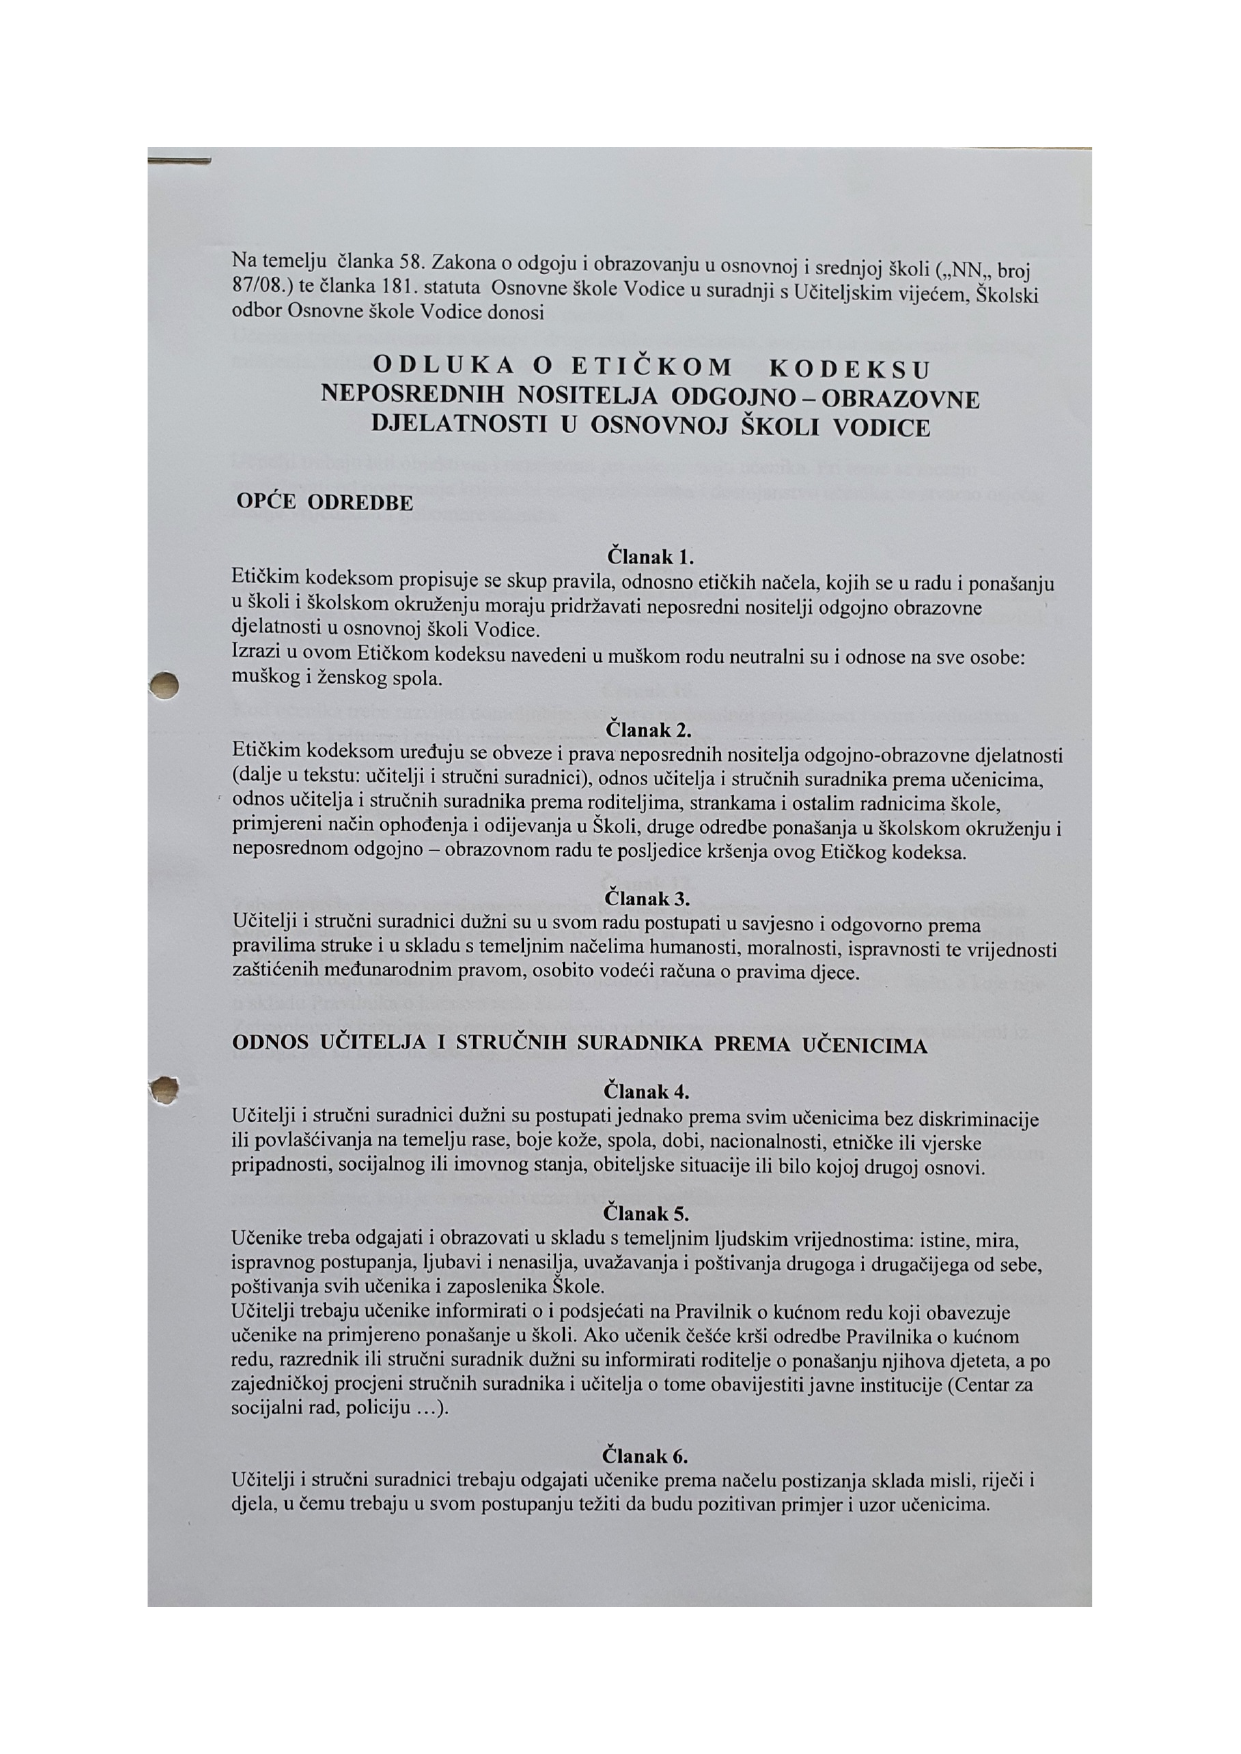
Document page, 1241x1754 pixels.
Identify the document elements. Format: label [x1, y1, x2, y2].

picture [147, 147, 1093, 1607]
